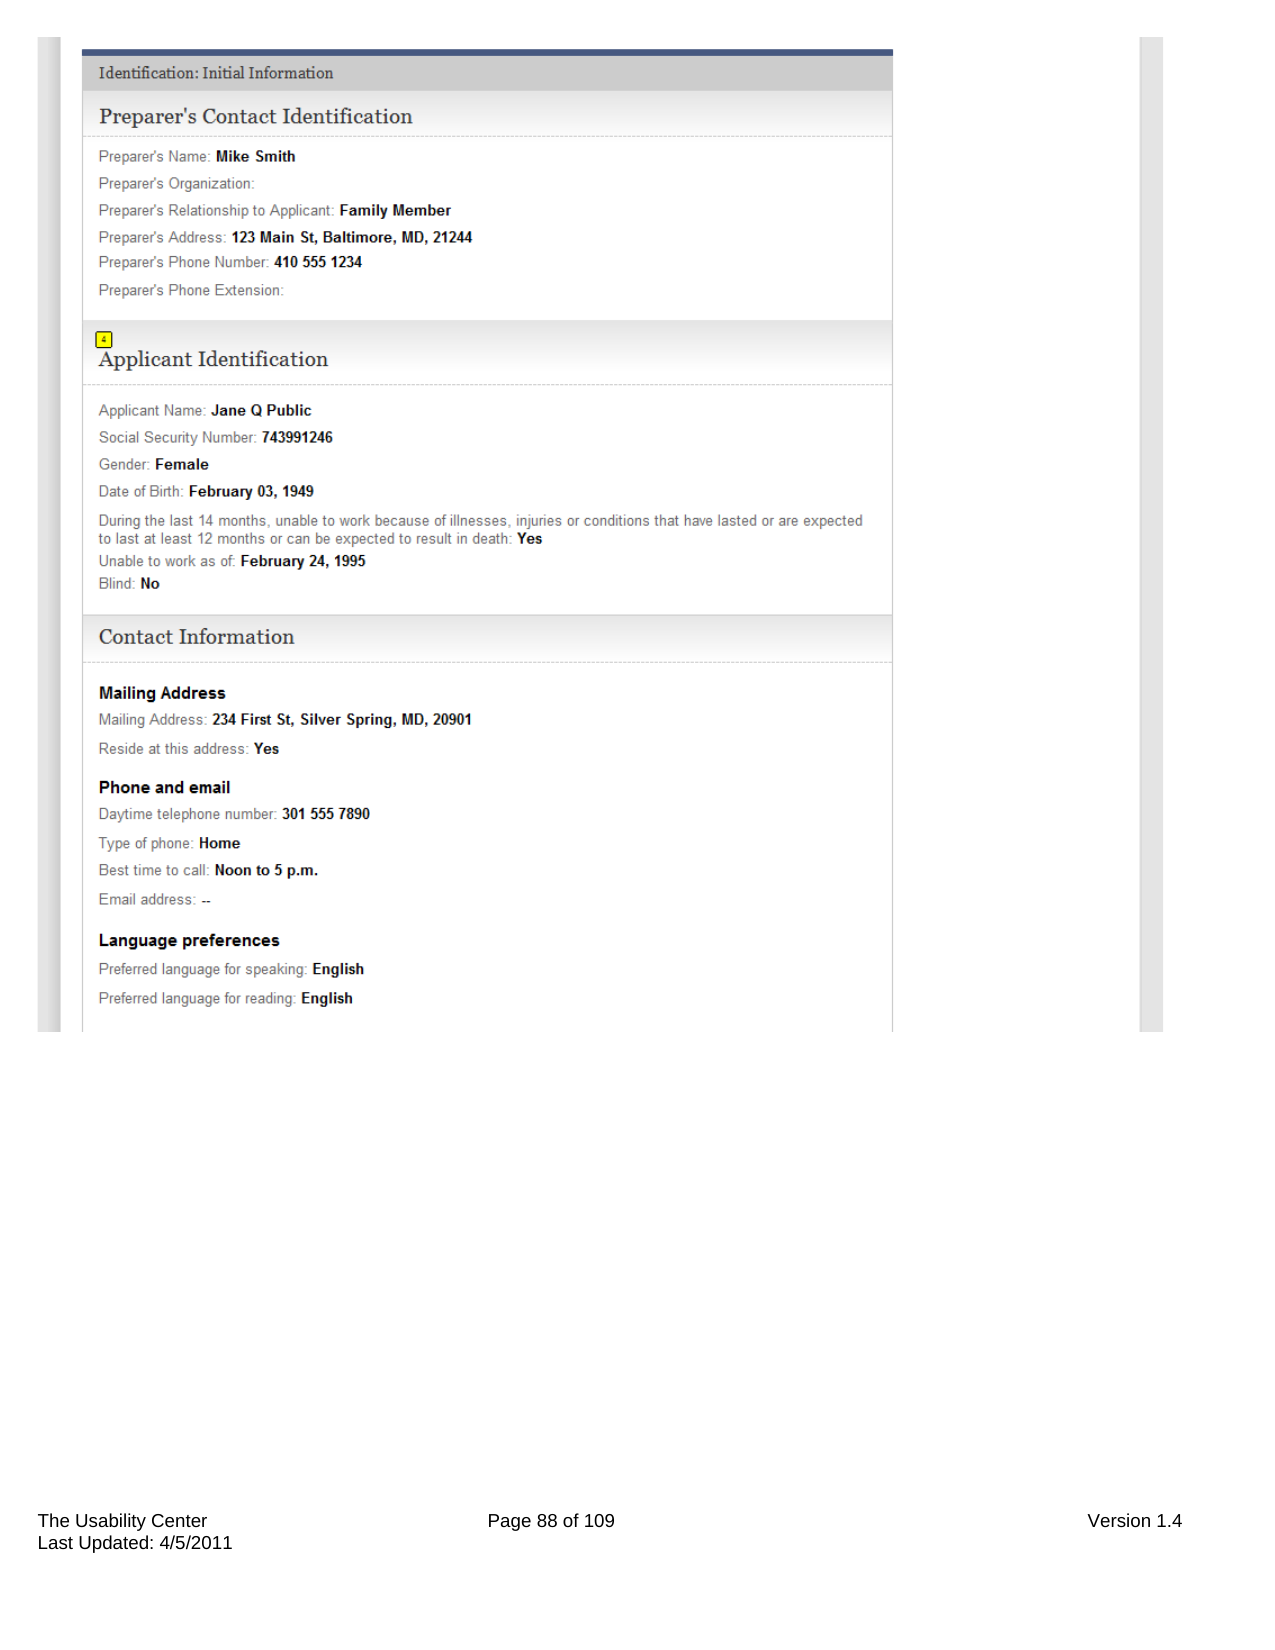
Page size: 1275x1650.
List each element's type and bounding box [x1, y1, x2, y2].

picture [37, 37, 1171, 1032]
